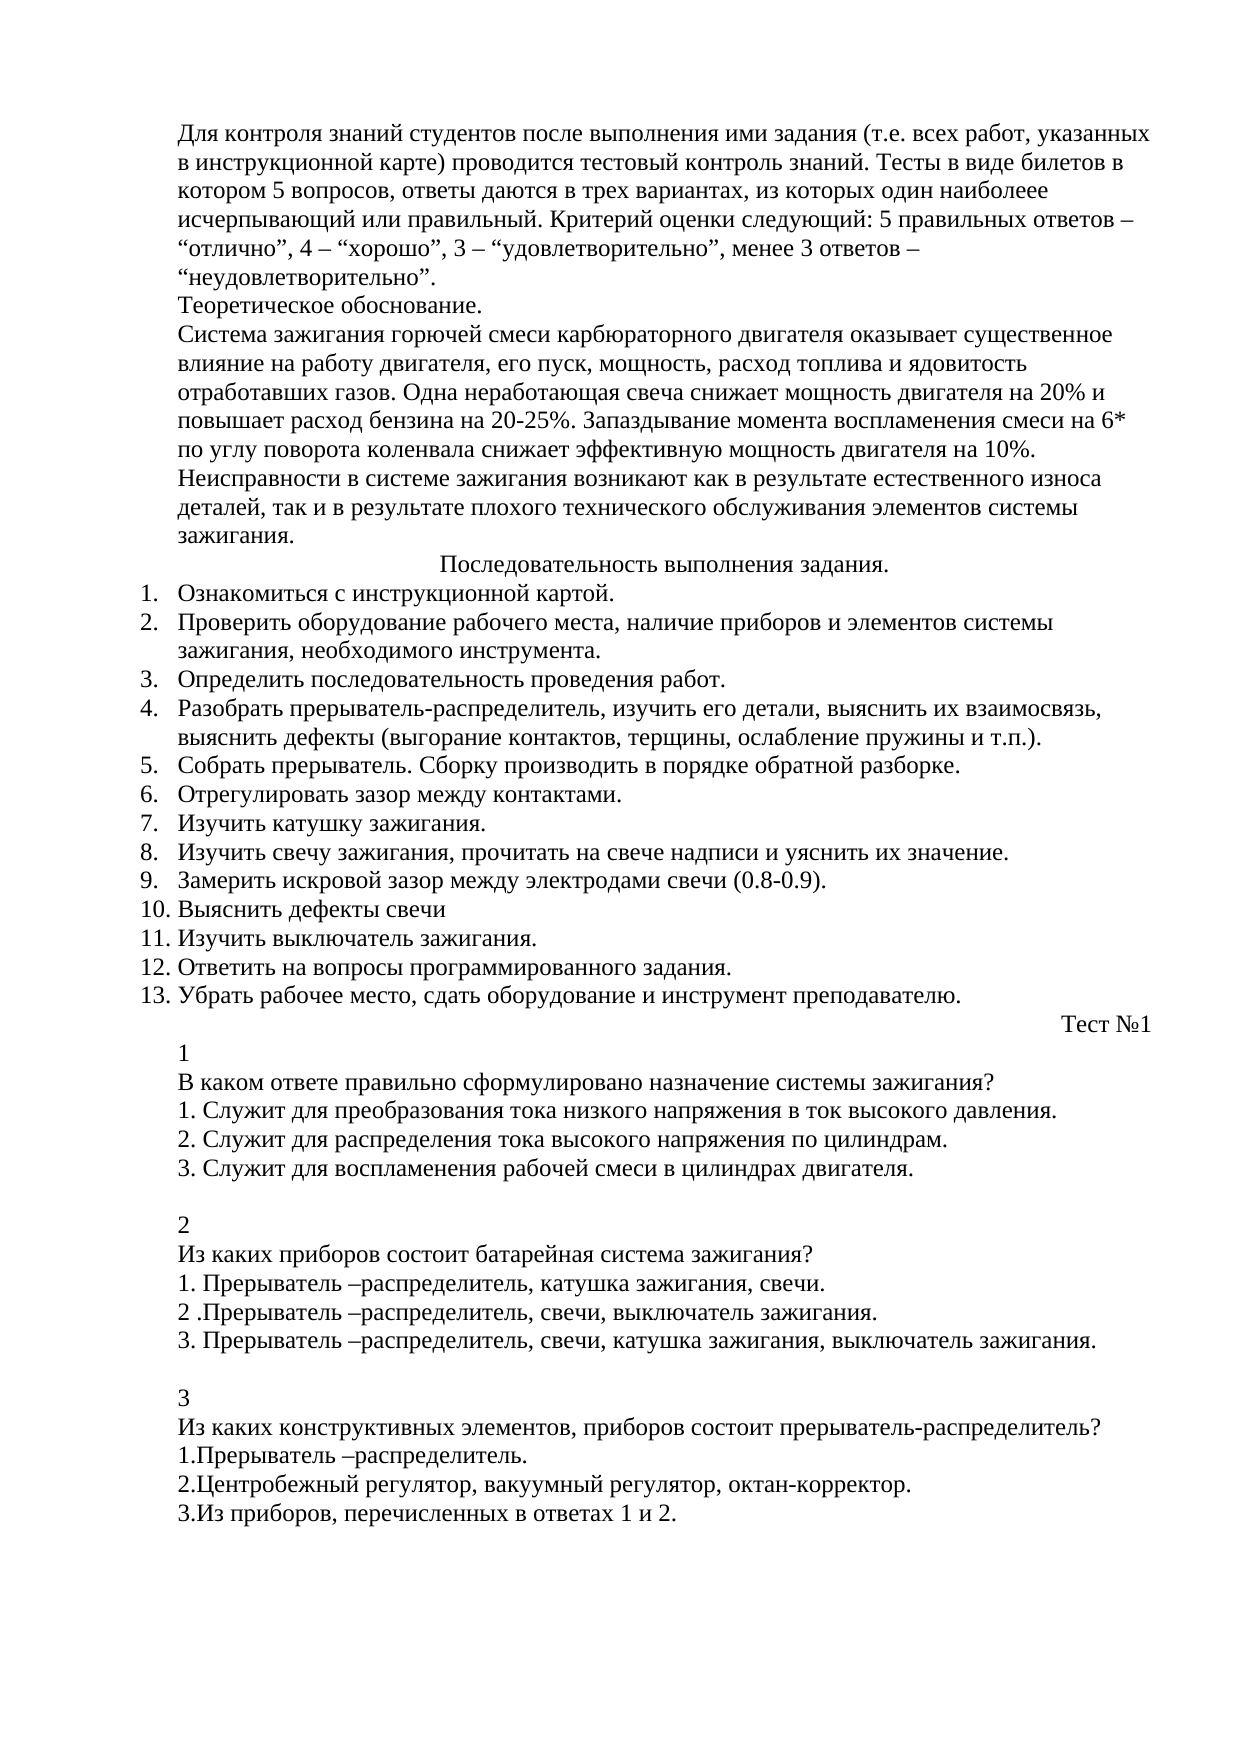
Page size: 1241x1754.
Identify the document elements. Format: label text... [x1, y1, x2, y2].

text Для контроля знаний студентов после выполнения ими задания (т.е. всех работ, указанных в инструкционной карте) проводится тестовый контроль знаний. Тесты в виде билетов в котором 5 вопросов, ответы даются в трех вариантах, из которых один наиболеее исчерпывающий или правильный. Критерий оценки следующий: 5 правильных ответов – “отлично”, 4 – “хорошо”, 3 – “удовлетворительно”, менее 3 ответов – “неудовлетворительно”. [177, 118, 1152, 291]
text Теоретическое обоснование. [177, 291, 1152, 319]
text 2. Служит для распределения тока высокого напряжения по цилиндрам. [177, 1124, 1152, 1153]
list Отрегулировать зазор между контактами. [140, 779, 1152, 808]
list Изучить выключатель зажигания. [140, 923, 1152, 952]
text 3. Прерыватель –распределитель, свечи, катушка зажигания, выключатель зажигания. [177, 1326, 1152, 1354]
text Система зажигания горючей смеси карбюраторного двигателя оказывает существенное влияние на работу двигателя, его пуск, мощность, расход топлива и ядовитость отработавших газов. Одна неработающая свеча снижает мощность двигателя на 20% и повышает расход бензина на 20-25%. Запаздывание момента воспламенения смеси на 6* по углу поворота коленвала снижает эффективную мощность двигателя на 10%. [177, 319, 1152, 463]
text 2 [177, 1211, 1152, 1239]
list Изучить катушку зажигания. [140, 808, 1152, 837]
text 3 [177, 1383, 1152, 1412]
text 1.Прерыватель –распределитель. [177, 1441, 1152, 1469]
text 3. Служит для воспламенения рабочей смеси в цилиндрах двигателя. [177, 1153, 1152, 1182]
text 3.Из приборов, перечисленных в ответах 1 и 2. [177, 1498, 1152, 1527]
list Выяснить дефекты свечи [140, 894, 1152, 923]
list Ответить на вопросы программированного задания. [140, 952, 1152, 981]
list Изучить свечу зажигания, прочитать на свече надписи и уяснить их значение. [140, 837, 1152, 866]
text Из каких приборов состоит батарейная система зажигания? [177, 1239, 1152, 1268]
text Последовательность выполнения задания. [177, 549, 1152, 578]
text 1 [177, 1038, 1152, 1067]
text В каком ответе правильно сформулировано назначение системы зажигания? [177, 1067, 1152, 1096]
text 2.Центробежный регулятор, вакуумный регулятор, октан-корректор. [177, 1469, 1152, 1498]
list Замерить искровой зазор между электродами свечи (0.8-0.9). [140, 866, 1152, 894]
text Из каких конструктивных элементов, приборов состоит прерыватель-распределитель? [177, 1412, 1152, 1441]
text 1. Прерыватель –распределитель, катушка зажигания, свечи. [177, 1268, 1152, 1297]
text 2 .Прерыватель –распределитель, свечи, выключатель зажигания. [177, 1297, 1152, 1326]
list Определить последовательность проведения работ. [140, 664, 1152, 693]
list Проверить оборудование рабочего места, наличие приборов и элементов системы зажигания, необходимого инструмента. [140, 607, 1152, 664]
text Тест №1 [177, 1009, 1152, 1038]
text Неисправности в системе зажигания возникают как в результате естественного износа деталей, так и в результате плохого технического обслуживания элементов системы зажигания. [177, 463, 1152, 549]
list Разобрать прерыватель-распределитель, изучить его детали, выяснить их взаимосвязь, выяснить дефекты (выгорание контактов, терщины, ослабление пружины и т.п.). [140, 693, 1152, 751]
list Ознакомиться с инструкционной картой. [140, 578, 1152, 607]
list Убрать рабочее место, сдать оборудование и инструмент преподавателю. [140, 981, 1152, 1009]
text 1. Служит для преобразования тока низкого напряжения в ток высокого давления. [177, 1096, 1152, 1124]
list Собрать прерыватель. Сборку производить в порядке обратной разборке. [140, 751, 1152, 779]
